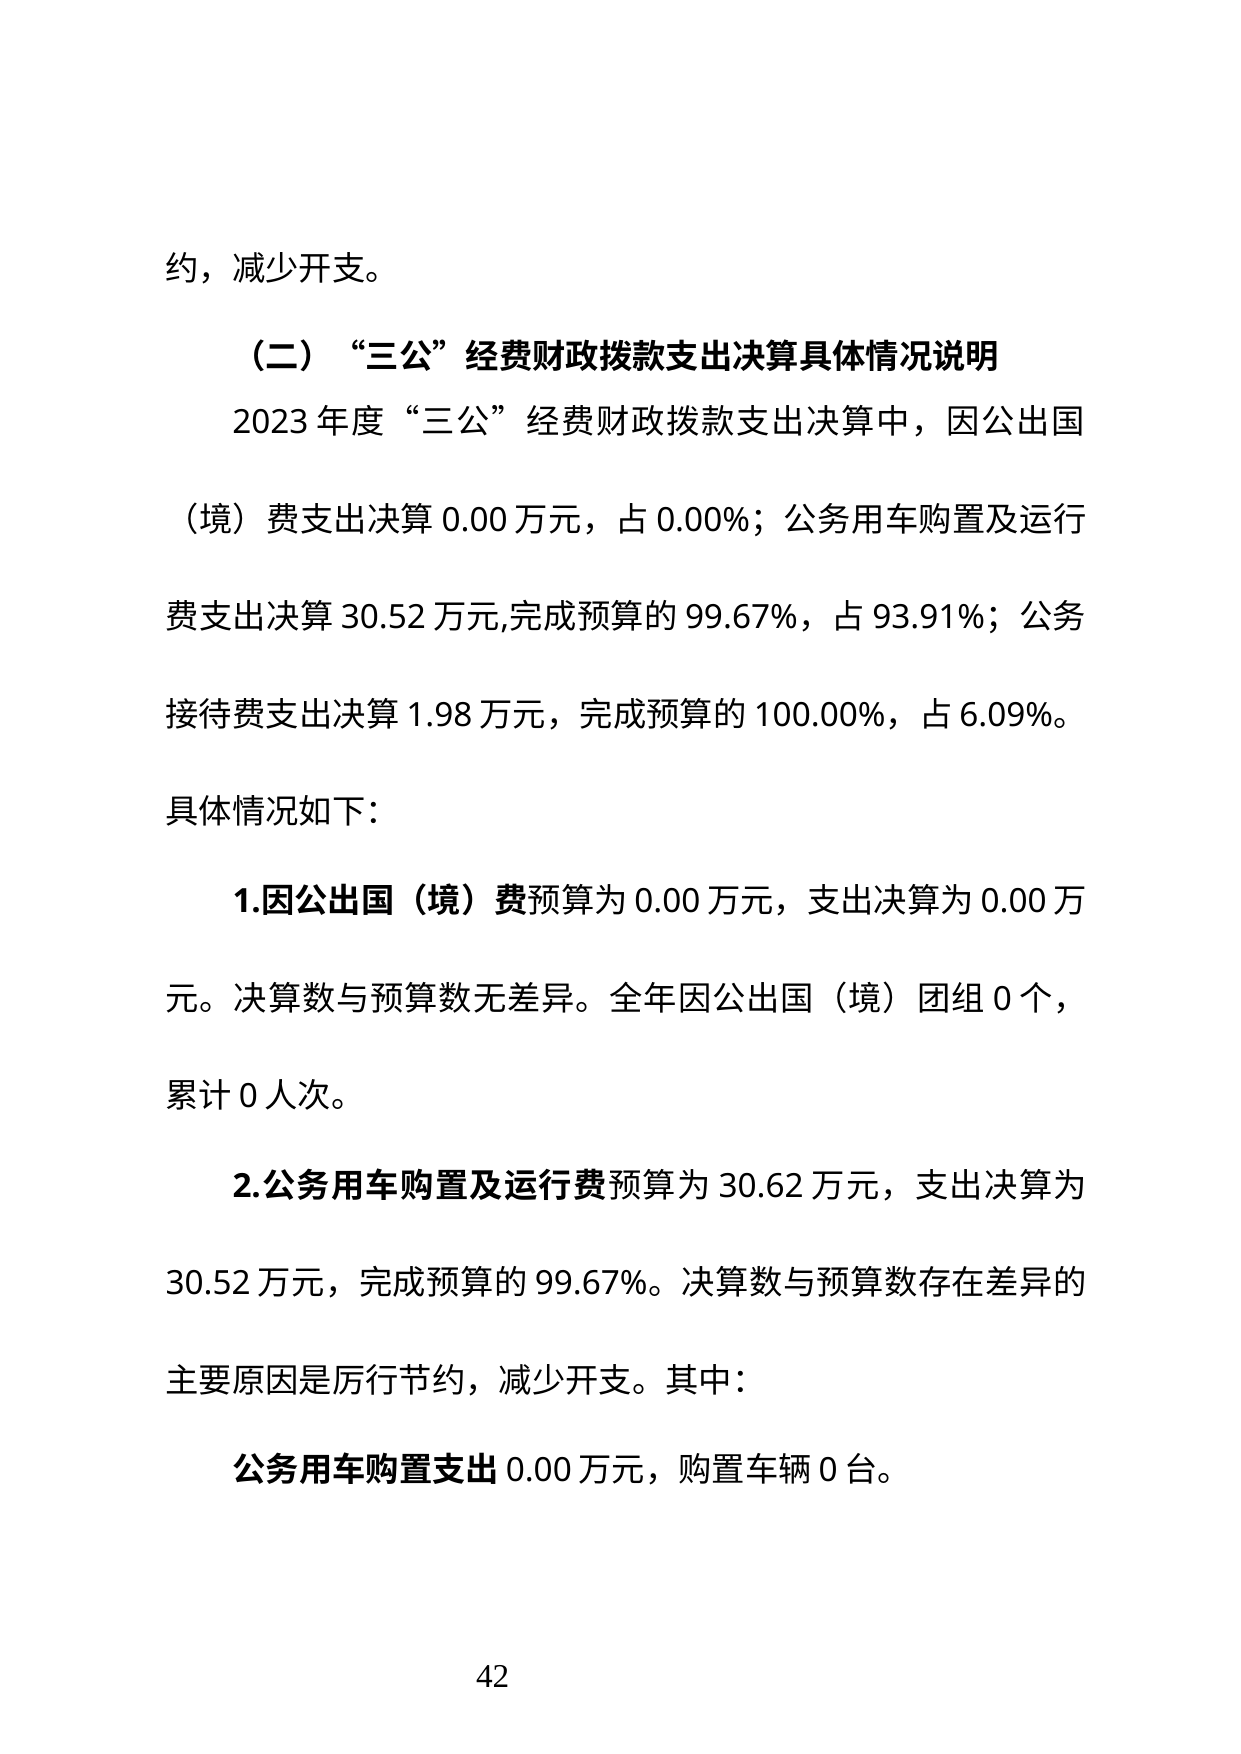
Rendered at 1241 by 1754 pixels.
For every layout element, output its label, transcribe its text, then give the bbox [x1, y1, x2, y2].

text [165, 233, 1087, 298]
text 公务用车购置支出0.00万元，购置车辆0台。 [165, 1434, 1087, 1499]
text 1.因公出国（境）费预算为0.00万元，支出决算为0.00万元。决算数与预算数无差异。全年因公出国（境）团组0个，累计0人次。 [165, 866, 1087, 1126]
text 2.公务用车购置及运行费预算为30.62万元，支出决算为30.52万元，完成预算的99.67%。决算数与预算数存在差异的主要原因是厉行节约，减少开支。其中： [165, 1150, 1087, 1410]
text 2023年度“三公”经费财政拨款支出决算中，因公出国（境）费支出决算0.00万元，占0.00%；公务用车购置及运行费支出决算30.52万元,完成预算的99.67%，占93.91%；公务接待费支出决算1.98万元，完成预算的100.00%，占6.09%。具体情况如下： [165, 387, 1087, 842]
text （二）“三公”经费财政拨款支出决算具体情况说明 [165, 322, 1087, 387]
